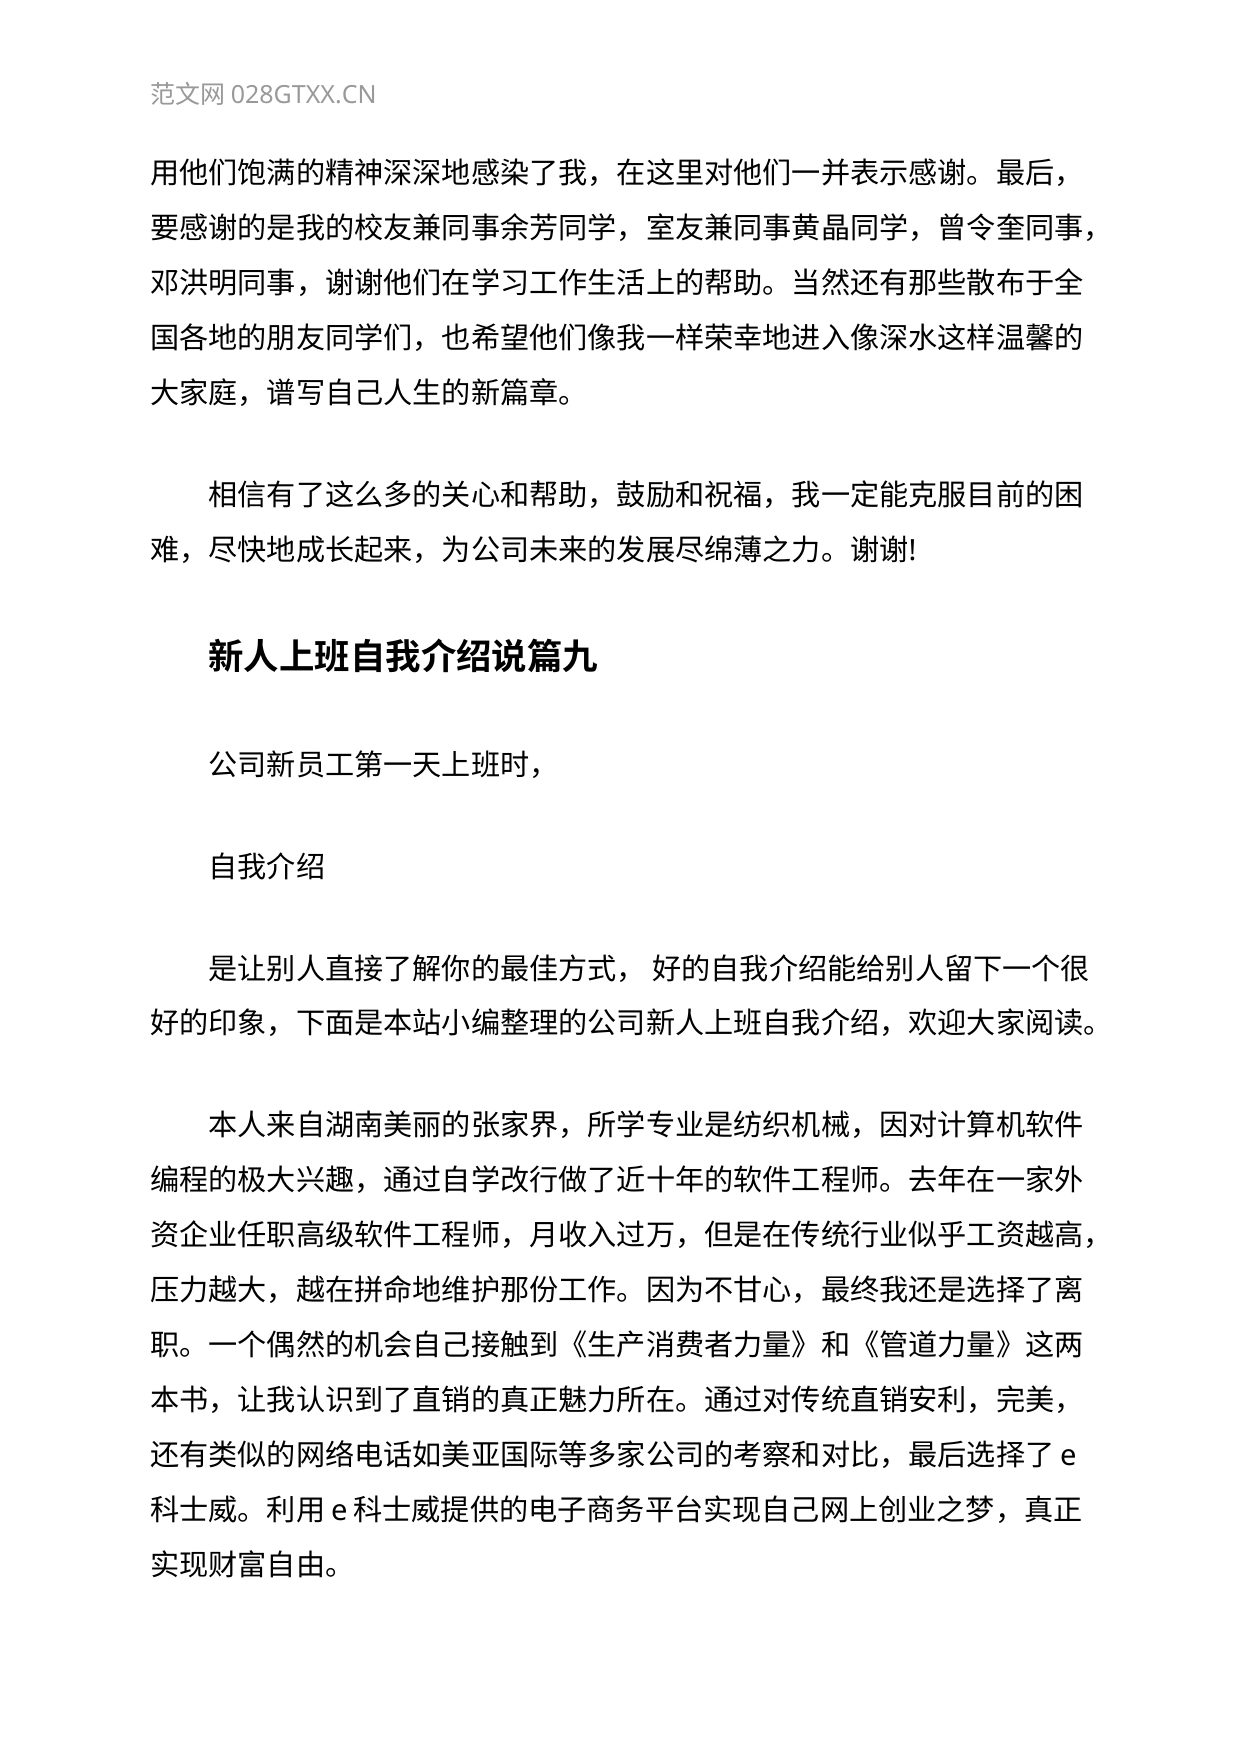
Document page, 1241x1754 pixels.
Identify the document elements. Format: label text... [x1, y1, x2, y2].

text 自我介绍 [150, 843, 1090, 886]
text 公司新员工第一天上班时， [150, 742, 1090, 784]
text 本人来自湖南美丽的张家界，所学专业是纺织机械，因对计算机软件编程的极大兴趣，通过自学改行做了近十年的软件工程师。去年在一家外资企业任职高级软件工程师，月收入过万，但是在传统行业似乎工资越高，压力越大，越在拼命地维护那份工作。因为不甘心，最终我还是选择了离职。一个偶然的机会自己接触到《生产消费者力量》和《管道力量》这两本书，让我认识到了直销的真正魅力所在。通过对传统直销安利，完美，还有类似的网络电话如美亚国际等多家公司的考察和对比，最后选择了e科士威。利用e科士威提供的电子商务平台实现自己网上创业之梦，真正实现财富自由。 [150, 1102, 1090, 1583]
text 新人上班自我介绍说篇九 [150, 628, 1090, 679]
text 是让别人直接了解你的最佳方式， 好的自我介绍能给别人留下一个很好的印象，下面是本站小编整理的公司新人上班自我介绍，欢迎大家阅读。 [150, 945, 1090, 1042]
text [150, 150, 1090, 412]
text 相信有了这么多的关心和帮助，鼓励和祝福，我一定能克服目前的困难，尽快地成长起来，为公司未来的发展尽绵薄之力。谢谢! [150, 471, 1090, 569]
